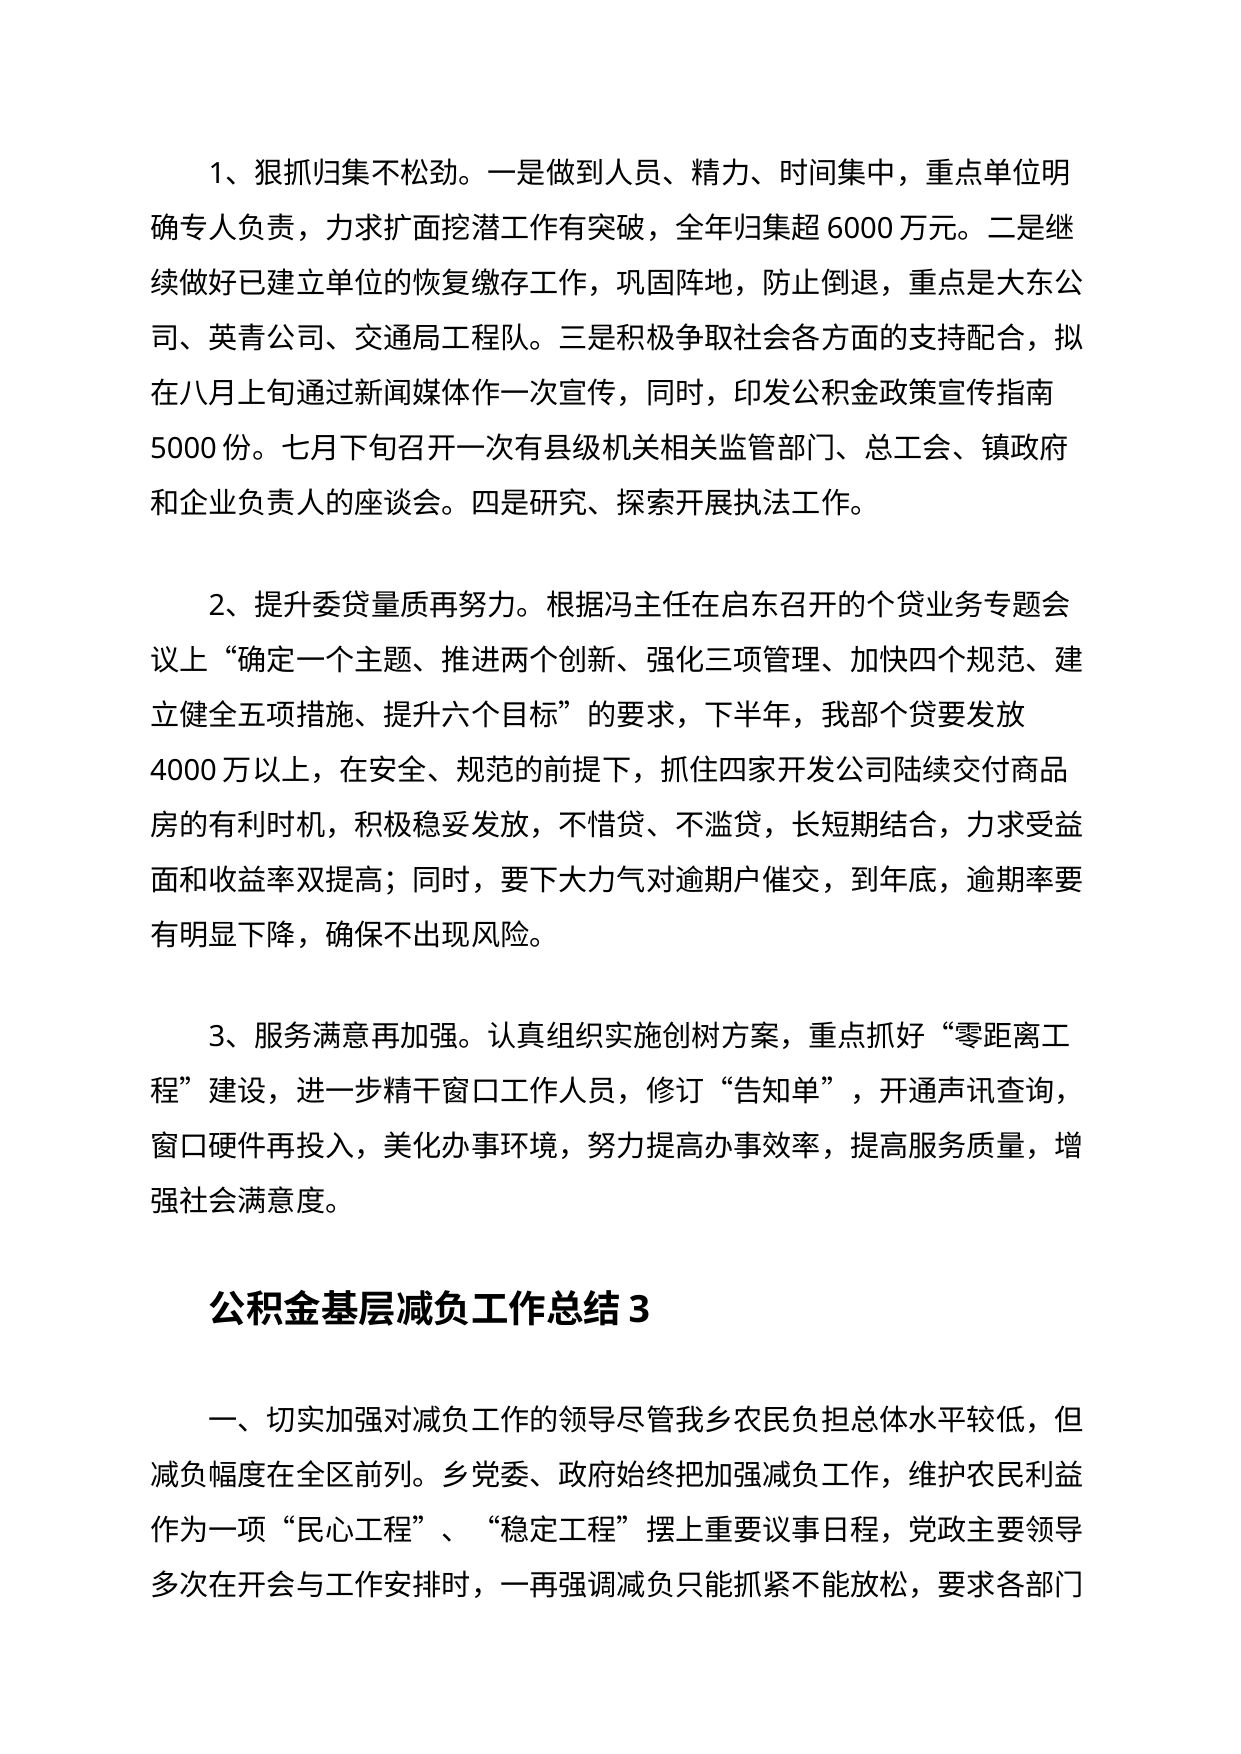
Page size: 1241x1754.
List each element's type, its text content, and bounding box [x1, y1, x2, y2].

text 3、服务满意再加强。认真组织实施创树方案，重点抓好“零距离工程”建设，进一步精干窗口工作人员，修订“告知单”，开通声讯查询，窗口硬件再投入，美化办事环境，努力提高办事效率，提高服务质量，增强社会满意度。 [150, 1013, 1090, 1220]
text 1、狠抓归集不松劲。一是做到人员、精力、时间集中，重点单位明确专人负责，力求扩面挖潜工作有突破，全年归集超6000万元。二是继续做好已建立单位的恢复缴存工作，巩固阵地，防止倒退，重点是大东公司、英青公司、交通局工程队。三是积极争取社会各方面的支持配合，拟在八月上旬通过新闻媒体作一次宣传，同时，印发公积金政策宣传指南5000份。七月下旬召开一次有县级机关相关监管部门、总工会、镇政府和企业负责人的座谈会。四是研究、探索开展执法工作。 [150, 150, 1090, 522]
text 2、提升委贷量质再努力。根据冯主任在启东召开的个贷业务专题会议上“确定一个主题、推进两个创新、强化三项管理、加快四个规范、建立健全五项措施、提升六个目标”的要求，下半年，我部个贷要发放4000万以上，在安全、规范的前提下，抓住四家开发公司陆续交付商品房的有利时机，积极稳妥发放，不惜贷、不滥贷，长短期结合，力求受益面和收益率双提高；同时，要下大力气对逾期户催交，到年底，逾期率要有明显下降，确保不出现风险。 [150, 581, 1090, 953]
text 公积金基层减负工作总结3 [150, 1279, 1090, 1334]
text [150, 1397, 1090, 1604]
